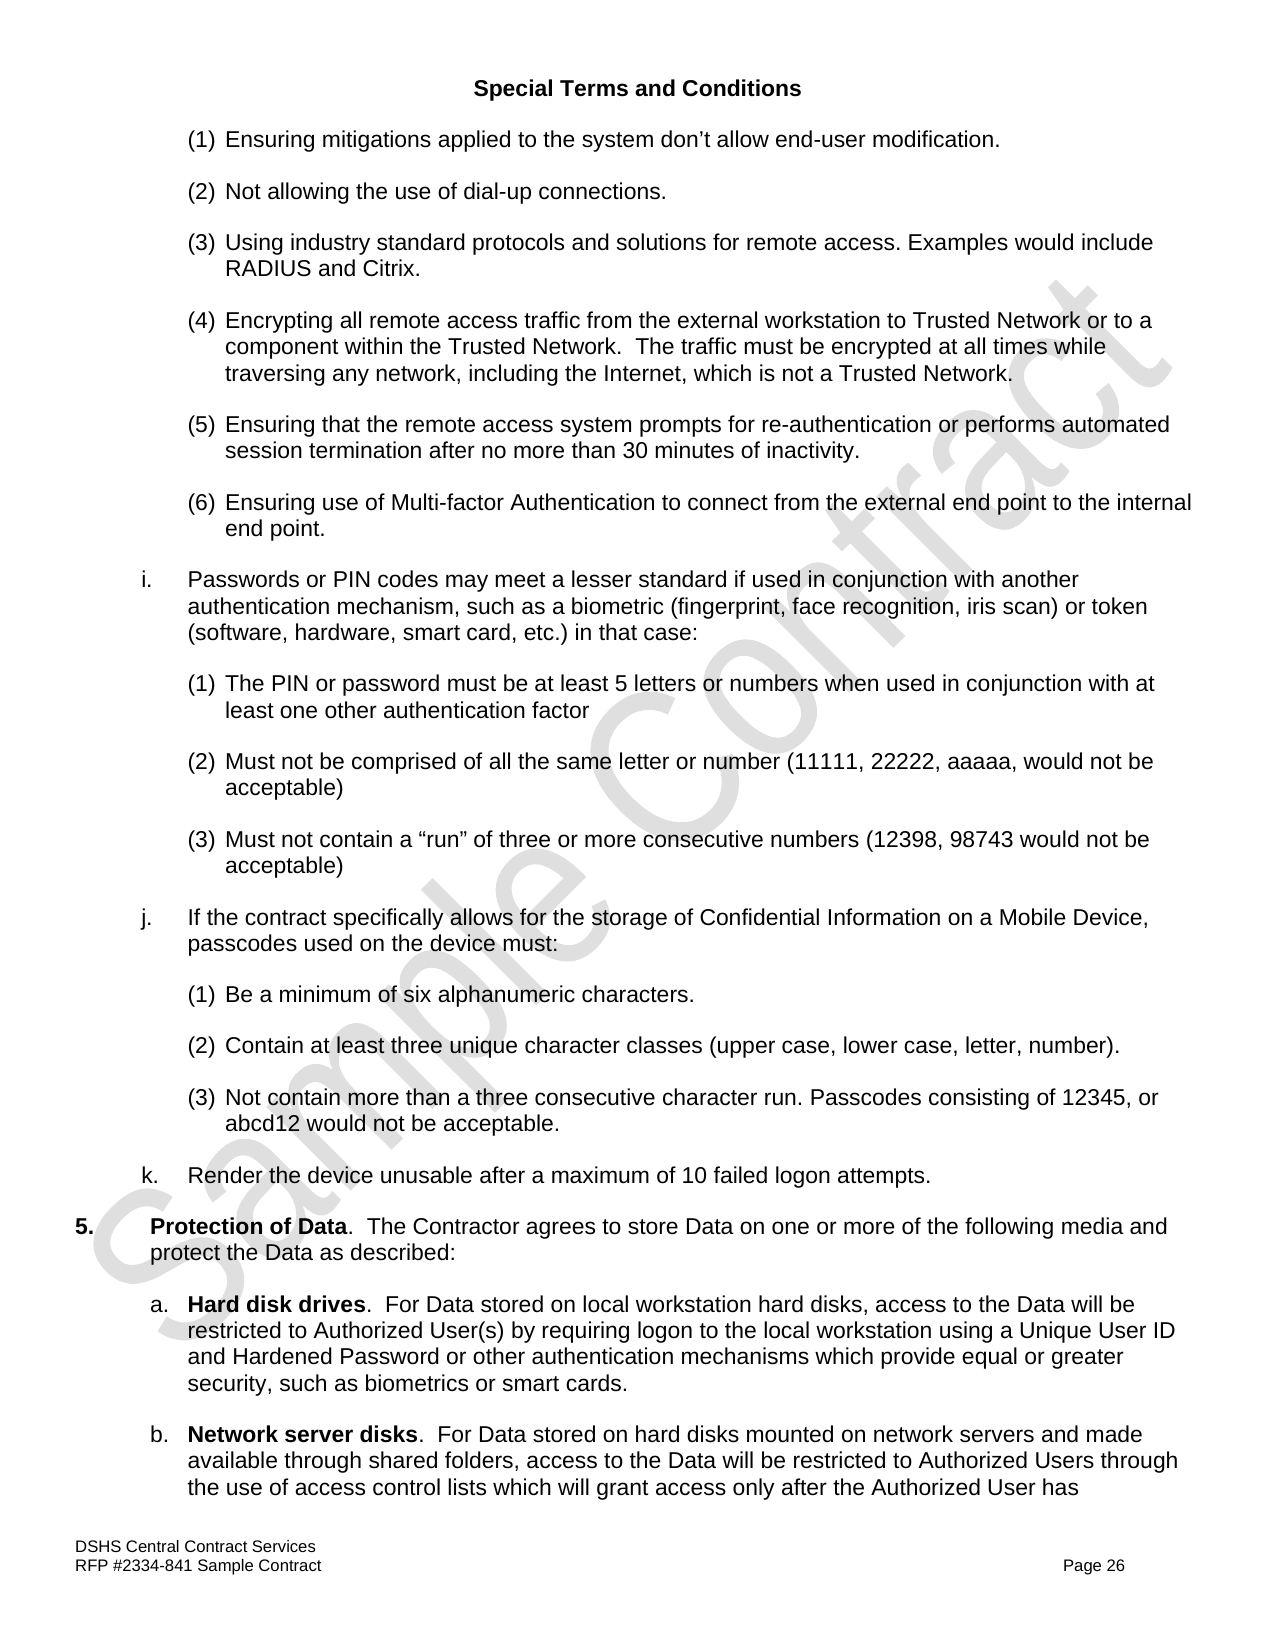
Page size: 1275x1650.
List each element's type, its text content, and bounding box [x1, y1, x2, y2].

text (1) Be a minimum of six alphanumeric characters. [187, 981, 1200, 1007]
text (4) Encrypting all remote access traffic from the external workstation to Trusted Network or to a component within the Trusted Network. The traffic must be encrypted at all times while traversing any network, including the Internet, which is not a Trusted Network. [187, 307, 1200, 386]
text j. If the contract specifically allows for the storage of Confidential Information on a Mobile Device, passcodes used on the device must: [141, 903, 1200, 956]
text (3) Using industry standard protocols and solutions for remote access. Examples would include RADIUS and Citrix. [187, 229, 1200, 282]
text a. Hard disk drives. For Data stored on local workstation hard disks, access to the Data will be restricted to Authorized User(s) by requiring logon to the local workstation using a Unique User ID and Hardened Password or other authentication mechanisms which provide equal or greater security, such as biometrics or smart cards. [150, 1291, 1200, 1396]
text (6) Ensuring use of Multi-factor Authentication to connect from the external end point to the internal end point. [187, 488, 1200, 541]
text k. Render the device unusable after a maximum of 10 failed logon attempts. [141, 1162, 1200, 1188]
text (1) The PIN or password must be at least 5 letters or numbers when used in conjunction with at least one other authentication factor [187, 670, 1200, 723]
text (2) Contain at least three unique character classes (upper case, lower case, letter, number). [187, 1032, 1200, 1059]
text (2) Not allowing the use of dial-up connections. [187, 178, 1200, 204]
text (3) Must not contain a “run” of three or more consecutive numbers (12398, 98743 would not be acceptable) [187, 826, 1200, 878]
text (1) Ensuring mitigations applied to the system don’t allow end-user modification. [187, 126, 1200, 153]
text (2) Must not be comprised of all the same letter or number (11111, 22222, aaaaa, would not be acceptable) [187, 748, 1200, 801]
text (5) Ensuring that the remote access system prompts for re-authentication or performs automated session termination after no more than 30 minutes of inactivity. [187, 411, 1200, 463]
text (3) Not contain more than a three consecutive character run. Passcodes consisting of 12345, or abcd12 would not be acceptable. [187, 1084, 1200, 1137]
text 5. Protection of Data. The Contractor agrees to store Data on one or more of the following media and protect the Data as described: [75, 1213, 1200, 1266]
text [150, 1421, 1200, 1500]
text i. Passwords or PIN codes may meet a lesser standard if used in conjunction with another authentication mechanism, such as a biometric (fingerprint, face recognition, iris scan) or token (software, hardware, smart card, etc.) in that case: [141, 566, 1200, 645]
